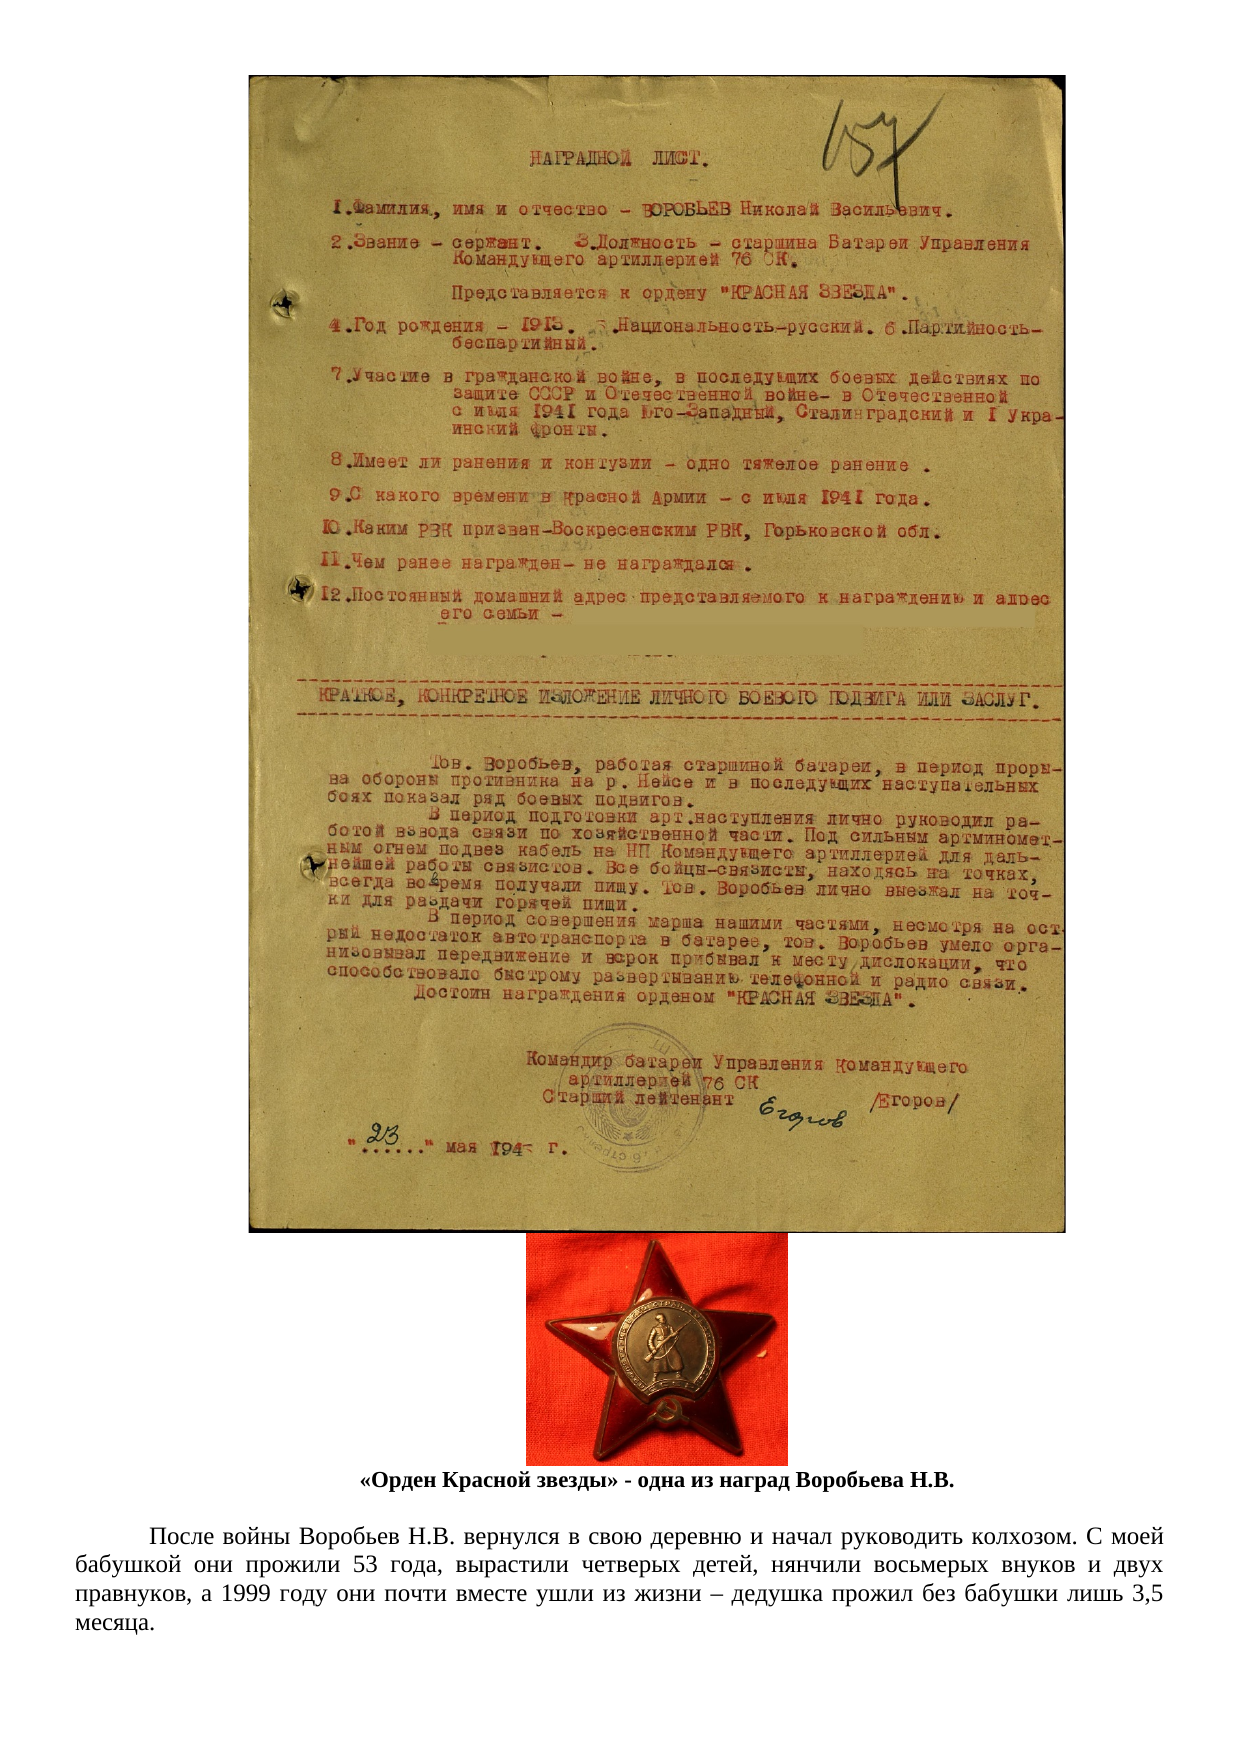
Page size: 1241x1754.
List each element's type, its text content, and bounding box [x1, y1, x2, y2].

text После войны Воробьев Н.В. вернулся в свою деревню и начал руководить колхозом. С моей бабушкой они прожили 53 года, вырастили четверых детей, нянчили восьмерых внуков и двух правнуков, а 1999 году они почти вместе ушли из жизни – дедушка прожил без бабушки лишь 3,5 месяца. [75, 1521, 1165, 1636]
picture [248, 75, 1066, 1466]
text «Орден Красной звезды» - одна из наград Воробьева Н.В. [75, 1466, 1165, 1492]
